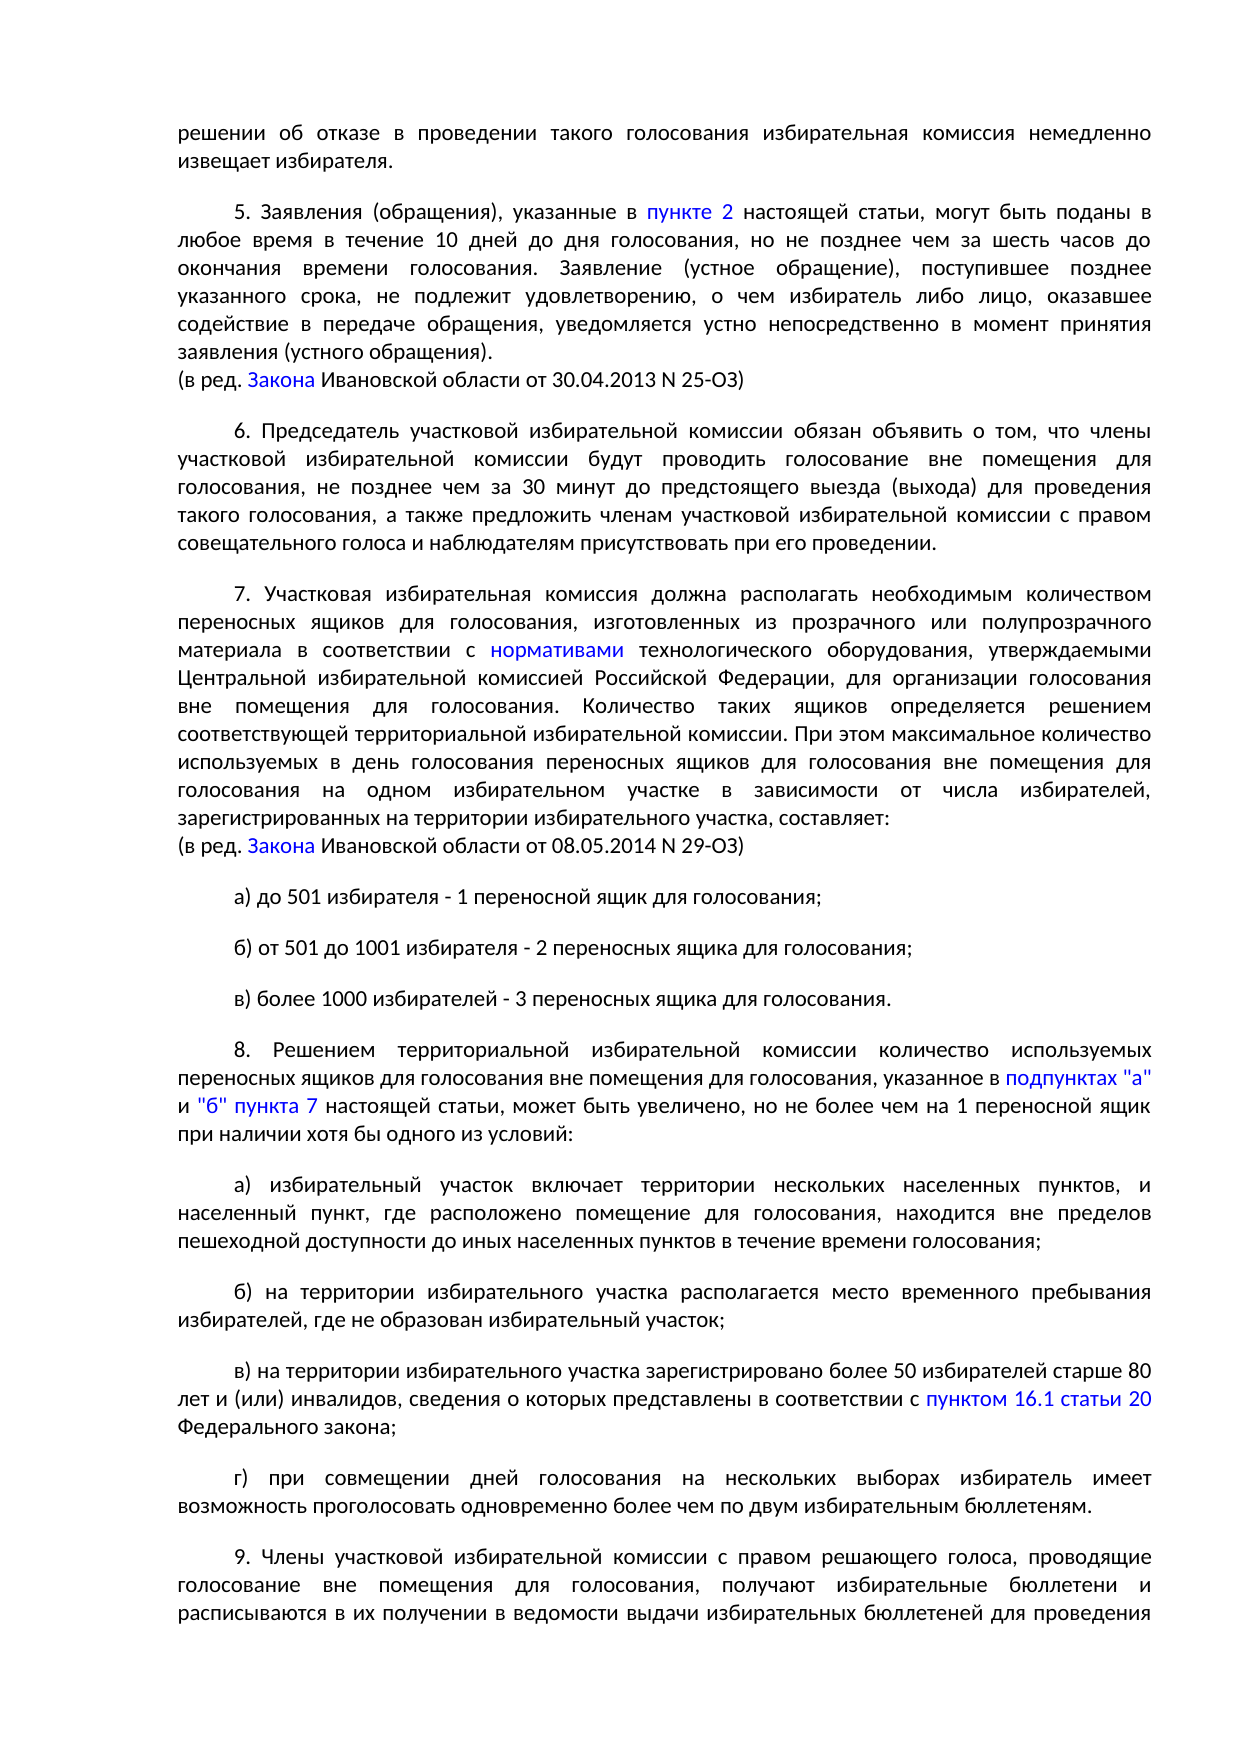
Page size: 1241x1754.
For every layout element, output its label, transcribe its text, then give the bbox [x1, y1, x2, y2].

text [177, 1542, 1152, 1626]
text (в ред. Закона Ивановской области от 30.04.2013 N 25-ОЗ) [177, 365, 1152, 393]
text б) от 501 до 1001 избирателя - 2 переносных ящика для голосования; [177, 933, 1152, 961]
text а) до 501 избирателя - 1 переносной ящик для голосования; [177, 882, 1152, 910]
text б) на территории избирательного участка располагается место временного пребывания избирателей, где не образован избирательный участок; [177, 1277, 1152, 1333]
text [177, 118, 1152, 174]
text г) при совмещении дней голосования на нескольких выборах избиратель имеет возможность проголосовать одновременно более чем по двум избирательным бюллетеням. [177, 1463, 1152, 1519]
text 8. Решением территориальной избирательной комиссии количество используемых переносных ящиков для голосования вне помещения для голосования, указанное в подпунктах "а" и "б" пункта 7 настоящей статьи, может быть увеличено, но не более чем на 1 переносной ящик при наличии хотя бы одного из условий: [177, 1035, 1152, 1147]
text в) более 1000 избирателей - 3 переносных ящика для голосования. [177, 984, 1152, 1012]
text 5. Заявления (обращения), указанные в пункте 2 настоящей статьи, могут быть поданы в любое время в течение 10 дней до дня голосования, но не позднее чем за шесть часов до окончания времени голосования. Заявление (устное обращение), поступившее позднее указанного срока, не подлежит удовлетворению, о чем избиратель либо лицо, оказавшее содействие в передаче обращения, уведомляется устно непосредственно в момент принятия заявления (устного обращения). [177, 197, 1152, 365]
text а) избирательный участок включает территории нескольких населенных пунктов, и населенный пункт, где расположено помещение для голосования, находится вне пределов пешеходной доступности до иных населенных пунктов в течение времени голосования; [177, 1170, 1152, 1254]
text в) на территории избирательного участка зарегистрировано более 50 избирателей старше 80 лет и (или) инвалидов, сведения о которых представлены в соответствии с пунктом 16.1 статьи 20 Федерального закона; [177, 1356, 1152, 1440]
text 6. Председатель участковой избирательной комиссии обязан объявить о том, что члены участковой избирательной комиссии будут проводить голосование вне помещения для голосования, не позднее чем за 30 минут до предстоящего выезда (выхода) для проведения такого голосования, а также предложить членам участковой избирательной комиссии с правом совещательного голоса и наблюдателям присутствовать при его проведении. [177, 416, 1152, 556]
text (в ред. Закона Ивановской области от 08.05.2014 N 29-ОЗ) [177, 831, 1152, 859]
text 7. Участковая избирательная комиссия должна располагать необходимым количеством переносных ящиков для голосования, изготовленных из прозрачного или полупрозрачного материала в соответствии с нормативами технологического оборудования, утверждаемыми Центральной избирательной комиссией Российской Федерации, для организации голосования вне помещения для голосования. Количество таких ящиков определяется решением соответствующей территориальной избирательной комиссии. При этом максимальное количество используемых в день голосования переносных ящиков для голосования вне помещения для голосования на одном избирательном участке в зависимости от числа избирателей, зарегистрированных на территории избирательного участка, составляет: [177, 579, 1152, 831]
